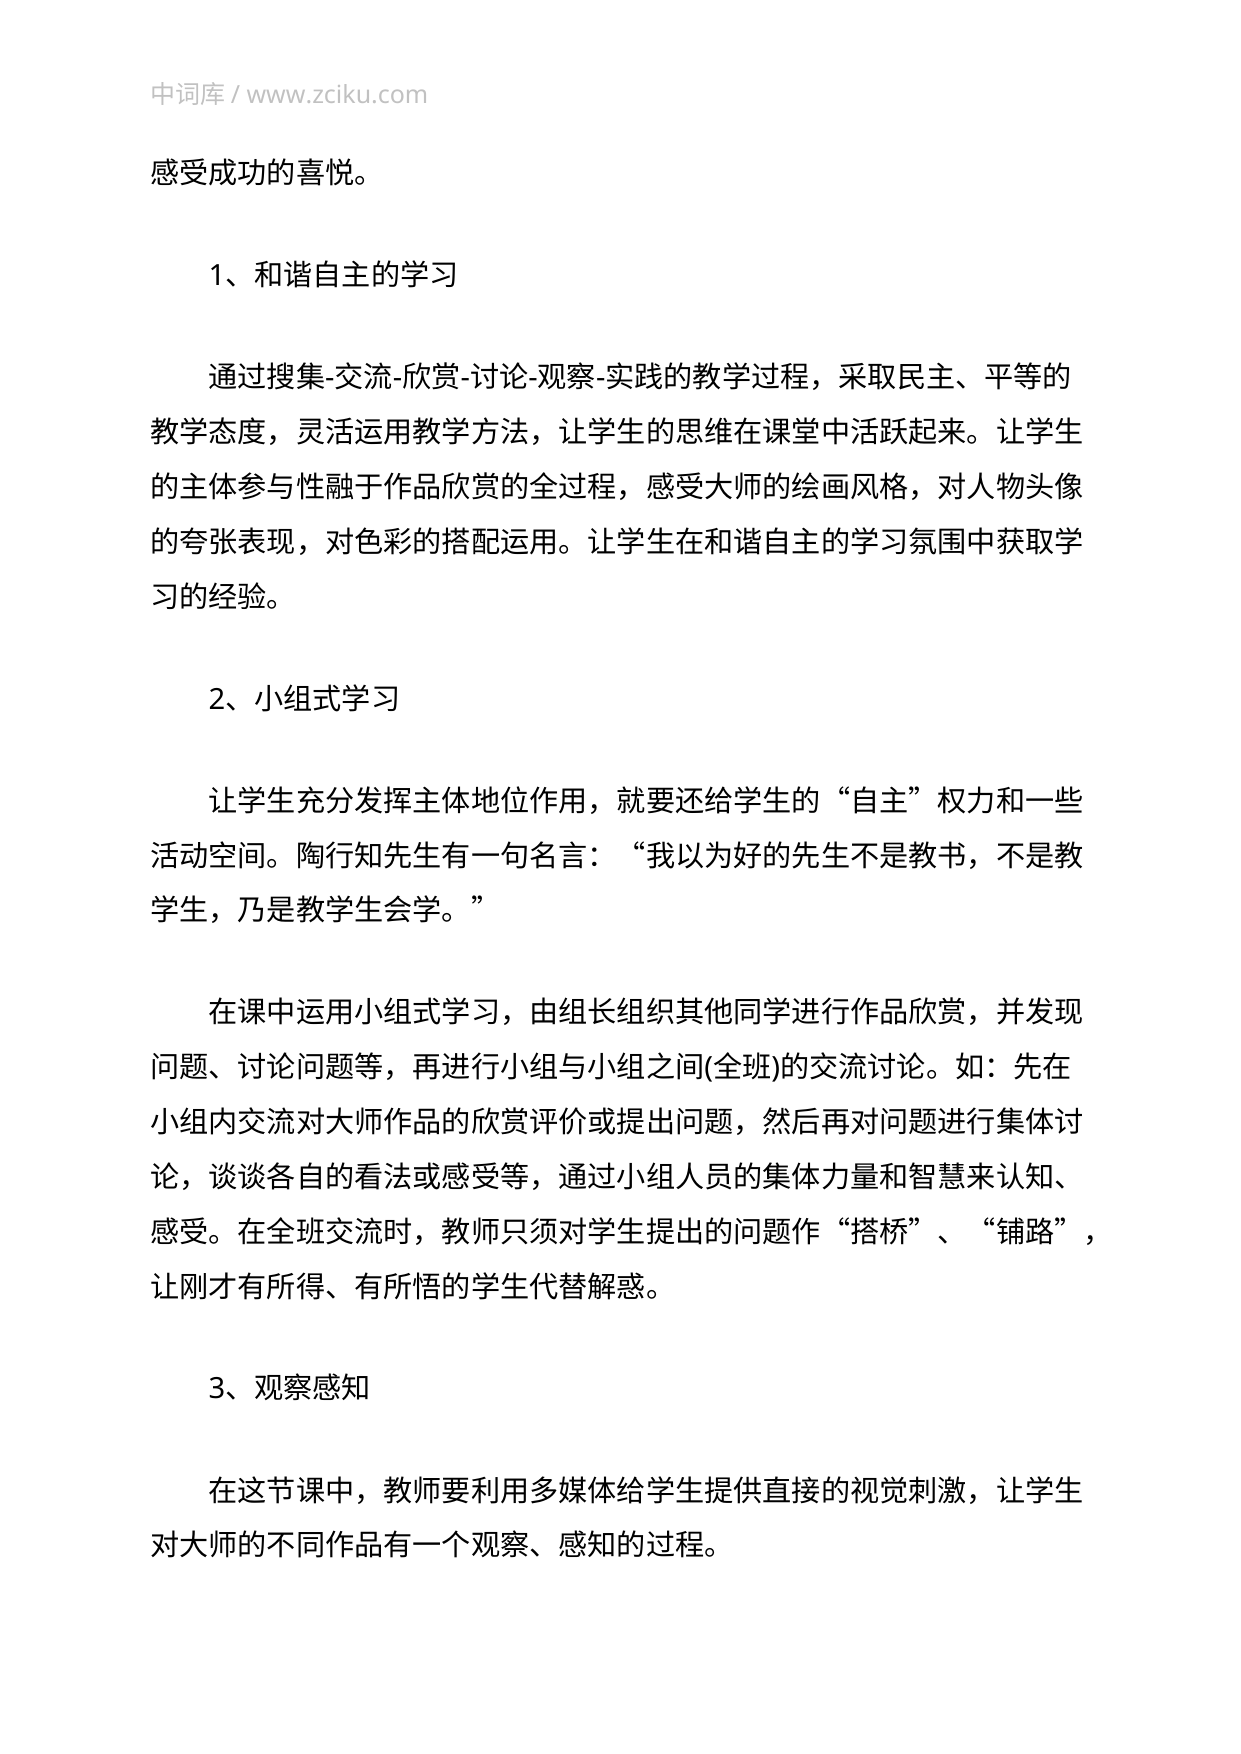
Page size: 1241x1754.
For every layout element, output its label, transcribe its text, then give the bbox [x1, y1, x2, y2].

text 让学生充分发挥主体地位作用，就要还给学生的“自主”权力和一些活动空间。陶行知先生有一句名言：“我以为好的先生不是教书，不是教学生，乃是教学生会学。” [150, 777, 1090, 929]
text 2、小组式学习 [150, 675, 1090, 718]
text 1、和谐自主的学习 [150, 252, 1090, 294]
text 在课中运用小组式学习，由组长组织其他同学进行作品欣赏，并发现问题、讨论问题等，再进行小组与小组之间(全班)的交流讨论。如：先在小组内交流对大师作品的欣赏评价或提出问题，然后再对问题进行集体讨论，谈谈各自的看法或感受等，通过小组人员的集体力量和智慧来认知、感受。在全班交流时，教师只须对学生提出的问题作“搭桥”、“铺路”，让刚才有所得、有所悟的学生代替解惑。 [150, 989, 1090, 1306]
text 通过搜集-交流-欣赏-讨论-观察-实践的教学过程，采取民主、平等的教学态度，灵活运用教学方法，让学生的思维在课堂中活跃起来。让学生的主体参与性融于作品欣赏的全过程，感受大师的绘画风格，对人物头像的夸张表现，对色彩的搭配运用。让学生在和谐自主的学习氛围中获取学习的经验。 [150, 354, 1090, 616]
text 3、观察感知 [150, 1365, 1090, 1407]
text 在这节课中，教师要利用多媒体给学生提供直接的视觉刺激，让学生对大师的不同作品有一个观察、感知的过程。 [150, 1467, 1090, 1564]
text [150, 150, 1090, 192]
